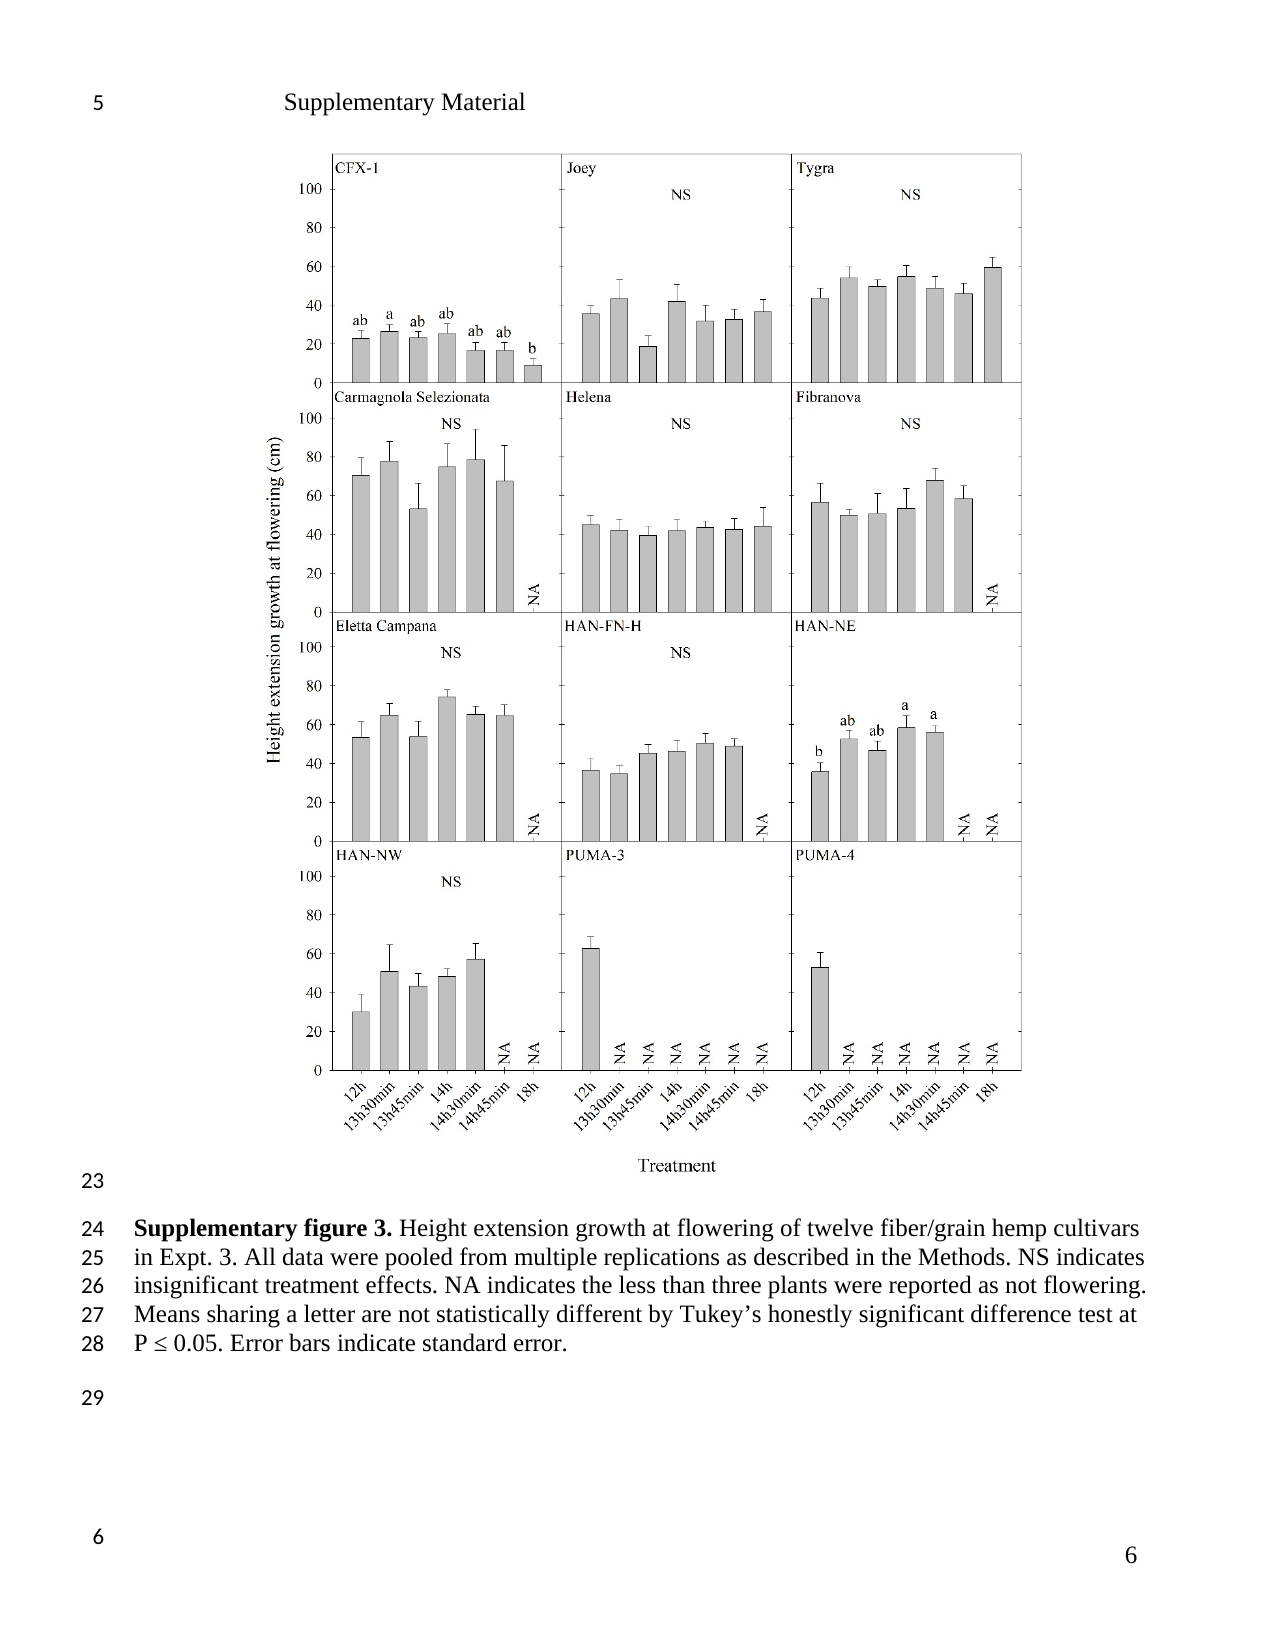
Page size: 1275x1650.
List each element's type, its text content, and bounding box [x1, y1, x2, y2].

picture [250, 141, 1035, 1189]
text Supplementary figure 3. Height extension growth at flowering of twelve fiber/grain hemp cultivars in Expt. 3. All data were pooled from multiple replications as described in the Methods. NS indicates insignificant treatment effects. NA indicates the less than three plants were reported as not flowering. Means sharing a letter are not statistically different by Tukey’s honestly significant difference test at P ≤ 0.05. Error bars indicate standard error. [133, 1213, 1152, 1357]
